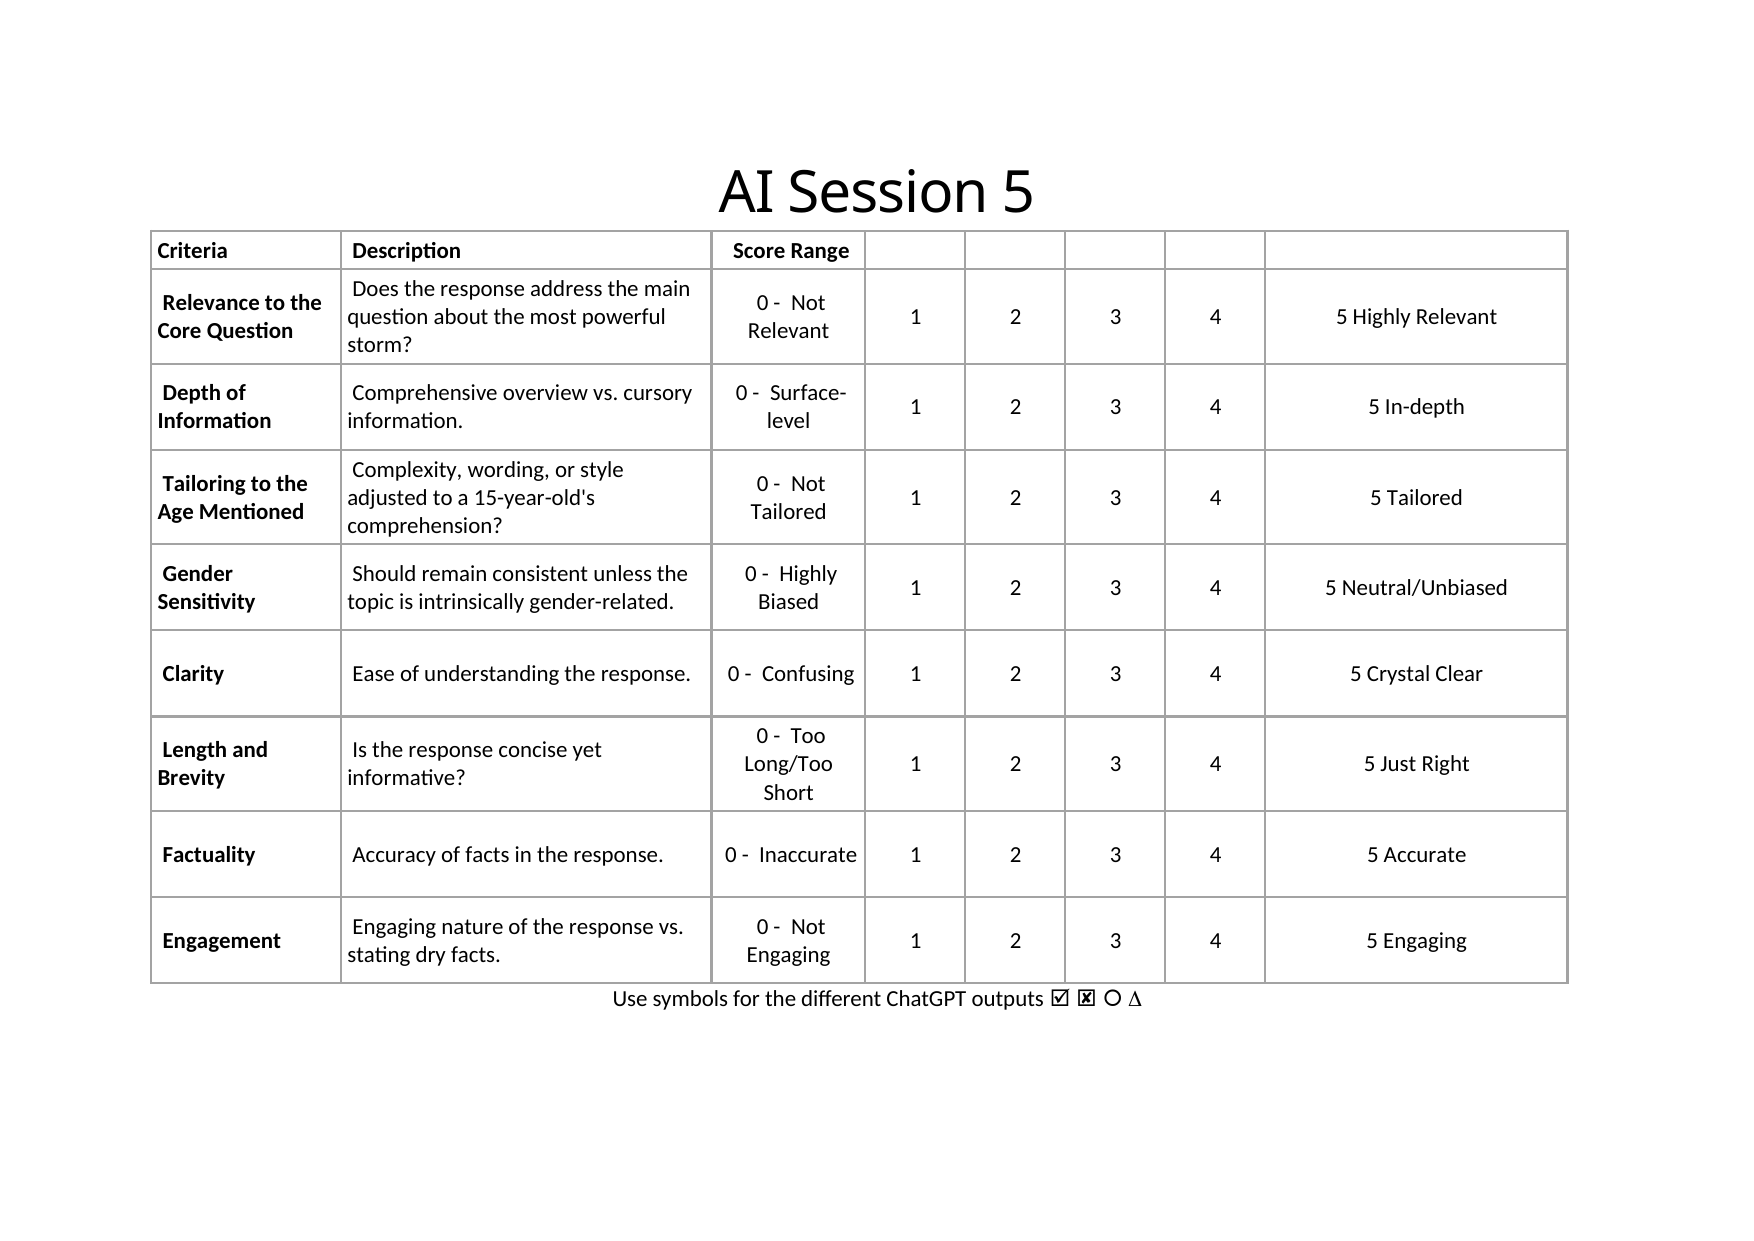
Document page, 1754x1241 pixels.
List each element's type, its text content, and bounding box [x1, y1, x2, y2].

table_header [866, 232, 964, 268]
table_header [1166, 232, 1264, 268]
table_header Score Range [713, 232, 864, 268]
table_cell 5 Neutral/Unbiased [1266, 545, 1566, 629]
table_cell 0 - Surface-level [713, 365, 864, 448]
table_cell 5 Crystal Clear [1266, 631, 1566, 715]
table_cell 3 [1066, 451, 1164, 543]
table_cell 5 Accurate [1266, 812, 1566, 896]
table_cell Factuality [152, 812, 340, 896]
table_cell 5 Tailored [1266, 451, 1566, 543]
table_cell 5 In-depth [1266, 365, 1566, 448]
table_cell Ease of understanding the response. [342, 631, 710, 715]
table_cell 4 [1166, 718, 1264, 810]
table_cell 1 [866, 718, 964, 810]
table_cell 0 - Inaccurate [713, 812, 864, 896]
table_cell Length and Brevity [152, 718, 340, 810]
table_cell 0 - Not Relevant [713, 270, 864, 362]
table_cell 2 [966, 451, 1064, 543]
table_cell 1 [866, 898, 964, 982]
table_cell 5 Engaging [1266, 898, 1566, 982]
table_cell 1 [866, 270, 964, 362]
table_cell 4 [1166, 898, 1264, 982]
table_cell Engagement [152, 898, 340, 982]
text Use symbols for the different ChatGPT outputs [150, 984, 1604, 1012]
table_cell 3 [1066, 812, 1164, 896]
table_cell 3 [1066, 631, 1164, 715]
table_cell 3 [1066, 270, 1164, 362]
table_cell Gender Sensitivity [152, 545, 340, 629]
table_cell 2 [966, 270, 1064, 362]
table_cell Accuracy of facts in the response. [342, 812, 710, 896]
table_cell Should remain consistent unless the topic is intrinsically gender-related. [342, 545, 710, 629]
table_cell Depth of Information [152, 365, 340, 448]
table_cell 1 [866, 365, 964, 448]
table_header [1266, 232, 1566, 268]
table_cell 4 [1166, 451, 1264, 543]
table_cell 0 - Not Tailored [713, 451, 864, 543]
table_cell 1 [866, 545, 964, 629]
table_cell Tailoring to the Age Mentioned [152, 451, 340, 543]
table_cell 3 [1066, 545, 1164, 629]
table_cell 3 [1066, 718, 1164, 810]
table_header Criteria [152, 232, 340, 268]
table_cell 0 - Confusing [713, 631, 864, 715]
table_cell Clarity [152, 631, 340, 715]
table_cell 1 [866, 812, 964, 896]
table_cell 3 [1066, 898, 1164, 982]
table_header Description [342, 232, 710, 268]
table_cell 4 [1166, 812, 1264, 896]
table_cell 2 [966, 631, 1064, 715]
table_cell 5 Just Right [1266, 718, 1566, 810]
table_cell Complexity, wording, or style adjusted to a 15-year-old's comprehension? [342, 451, 710, 543]
table_cell 5 Highly Relevant [1266, 270, 1566, 362]
table_cell Is the response concise yet informative? [342, 718, 710, 810]
table_cell 4 [1166, 631, 1264, 715]
title AI Session 5 [150, 150, 1604, 229]
table_cell 4 [1166, 365, 1264, 448]
table_cell Comprehensive overview vs. cursory information. [342, 365, 710, 448]
table_cell 1 [866, 631, 964, 715]
table_cell Engaging nature of the response vs. stating dry facts. [342, 898, 710, 982]
table_cell 4 [1166, 545, 1264, 629]
table_cell 1 [866, 451, 964, 543]
table_cell 2 [966, 718, 1064, 810]
table_header [966, 232, 1064, 268]
table_cell 2 [966, 812, 1064, 896]
table_cell 0 - Too Long/Too Short [713, 718, 864, 810]
table_cell 2 [966, 898, 1064, 982]
table_header [1066, 232, 1164, 268]
table_cell 2 [966, 365, 1064, 448]
table_cell 2 [966, 545, 1064, 629]
table_cell Relevance to the Core Question [152, 270, 340, 362]
table_cell 4 [1166, 270, 1264, 362]
table_cell Does the response address the main question about the most powerful storm? [342, 270, 710, 362]
table_cell 0 - Not Engaging [713, 898, 864, 982]
table_cell 0 - Highly Biased [713, 545, 864, 629]
table_cell 3 [1066, 365, 1164, 448]
